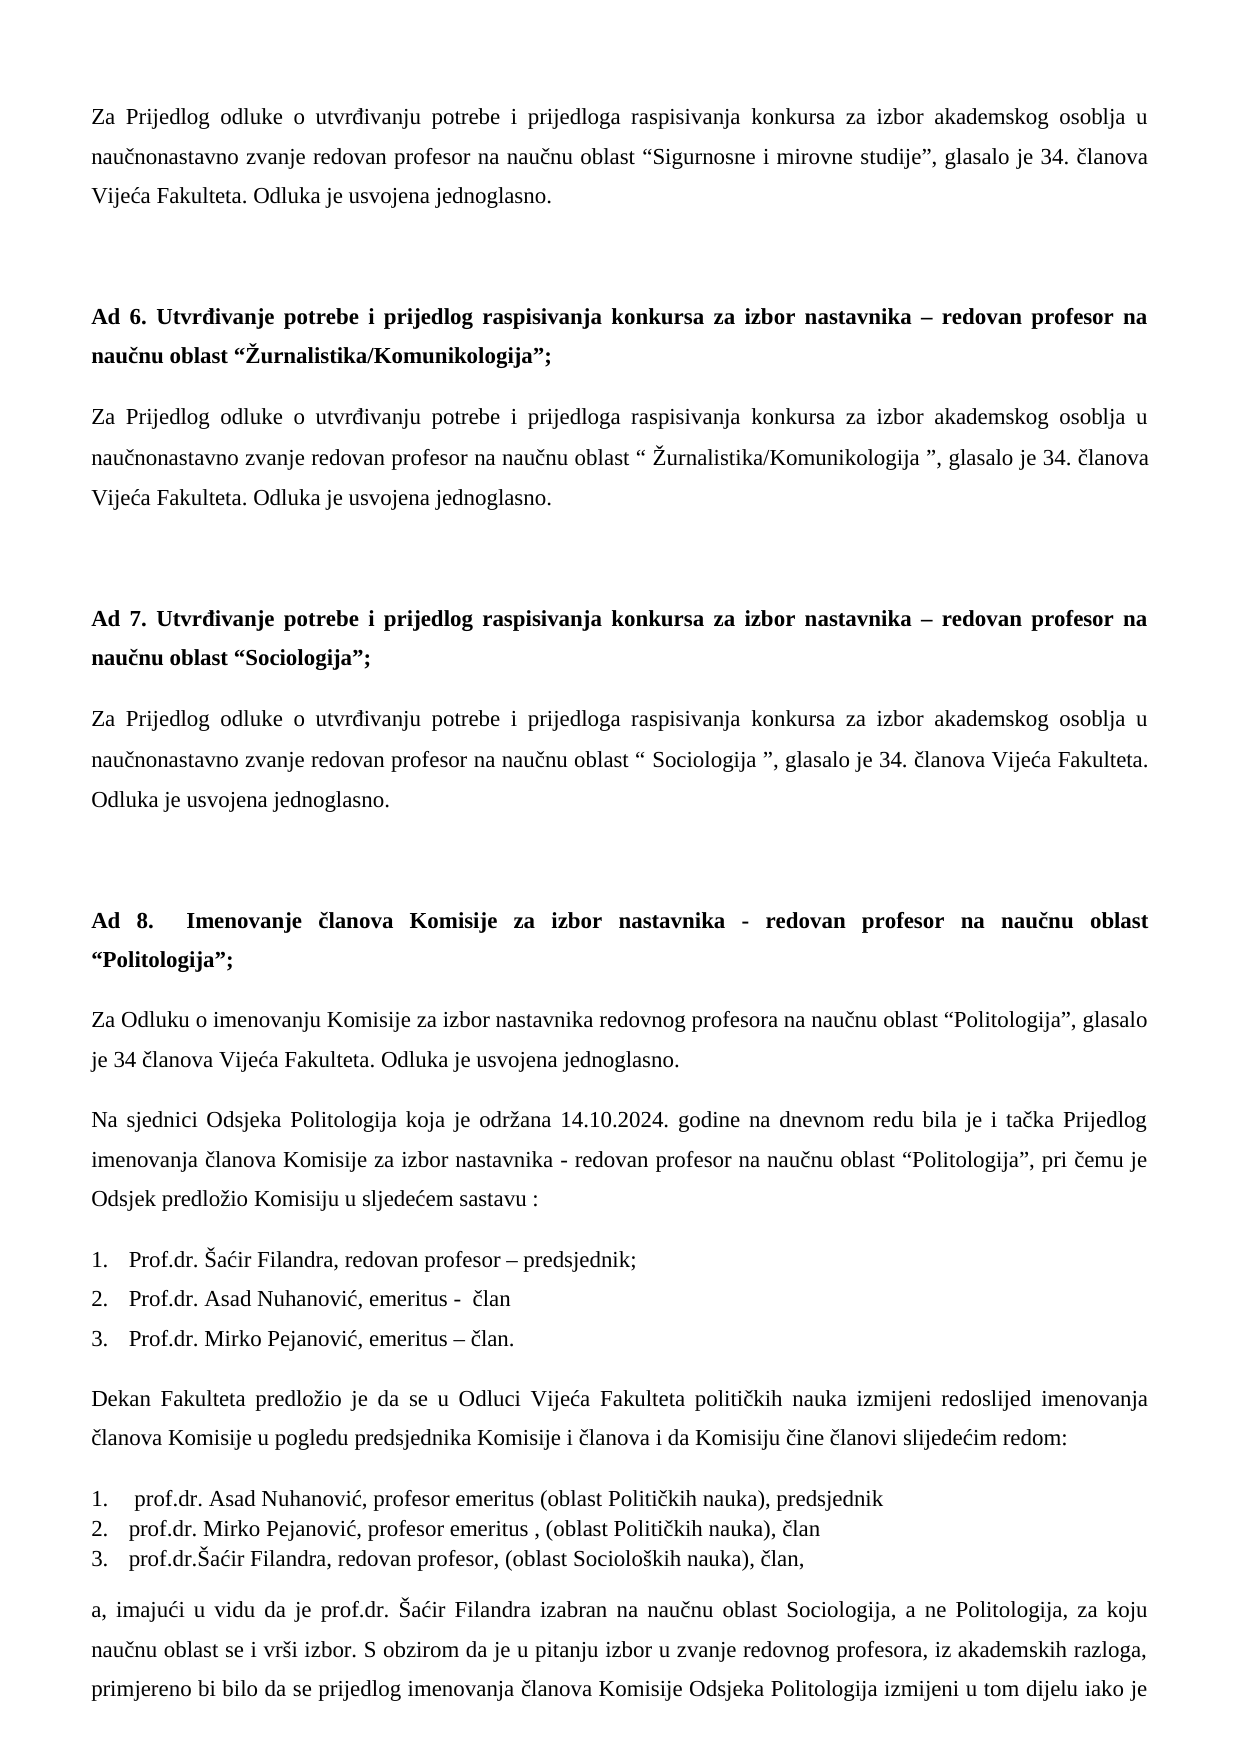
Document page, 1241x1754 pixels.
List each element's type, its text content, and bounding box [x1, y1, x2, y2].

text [91, 1596, 1149, 1701]
text Dekan Fakulteta predložio je da se u Odluci Vijeća Fakulteta političkih nauka izmijeni redoslijed imenovanja članova Komisije u pogledu predsjednika Komisije i članova i da Komisiju čine članovi slijedećim redom: [91, 1385, 1149, 1451]
text Ad 8. Imenovanje članova Komisije za izbor nastavnika - redovan profesor na naučnu oblast “Politologija”; [91, 907, 1149, 973]
list prof.dr. Asad Nuhanović, profesor emeritus (oblast Političkih nauka), predsjednik [91, 1485, 1090, 1511]
text Za Odluku o imenovanju Komisije za izbor nastavnika redovnog profesora na naučnu oblast “Politologija”, glasalo je 34 članova Vijeća Fakulteta. Odluka je usvojena jednoglasno. [91, 1007, 1149, 1072]
text Na sjednici Odsjeka Politologija koja je održana 14.10.2024. godine na dnevnom redu bila je i tačka Prijedlog imenovanja članova Komisije za izbor nastavnika - redovan profesor na naučnu oblast “Politologija”, pri čemu je Odsjek predložio Komisiju u sljedećem sastavu : [91, 1106, 1149, 1212]
text Za Prijedlog odluke o utvrđivanju potrebe i prijedloga raspisivanja konkursa za izbor akademskog osoblja u naučnonastavno zvanje redovan profesor na naučnu oblast “ Žurnalistika/Komunikologija ”, glasalo je 34. članova Vijeća Fakulteta. Odluka je usvojena jednoglasno. [91, 403, 1149, 511]
list prof.dr.Šaćir Filandra, redovan profesor, (oblast Socioloških nauka), član, [91, 1545, 1090, 1571]
list Prof.dr. Asad Nuhanović, emeritus - član [91, 1285, 1149, 1311]
text Ad 6. Utvrđivanje potrebe i prijedlog raspisivanja konkursa za izbor nastavnika – redovan profesor na naučnu oblast “Žurnalistika/Komunikologija”; [91, 303, 1149, 369]
text Ad 7. Utvrđivanje potrebe i prijedlog raspisivanja konkursa za izbor nastavnika – redovan profesor na naučnu oblast “Sociologija”; [91, 605, 1149, 671]
list prof.dr. Mirko Pejanović, profesor emeritus , (oblast Političkih nauka), član [91, 1515, 1090, 1541]
list Prof.dr. Mirko Pejanović, emeritus – član. [91, 1324, 1149, 1351]
text Za Prijedlog odluke o utvrđivanju potrebe i prijedloga raspisivanja konkursa za izbor akademskog osoblja u naučnonastavno zvanje redovan profesor na naučnu oblast “Sigurnosne i mirovne studije”, glasalo je 34. članova Vijeća Fakulteta. Odluka je usvojena jednoglasno. [91, 103, 1149, 209]
text Za Prijedlog odluke o utvrđivanju potrebe i prijedloga raspisivanja konkursa za izbor akademskog osoblja u naučnonastavno zvanje redovan profesor na naučnu oblast “ Sociologija ”, glasalo je 34. članova Vijeća Fakulteta. Odluka je usvojena jednoglasno. [91, 705, 1149, 812]
list Prof.dr. Šaćir Filandra, redovan profesor – predsjednik; [91, 1246, 1149, 1272]
